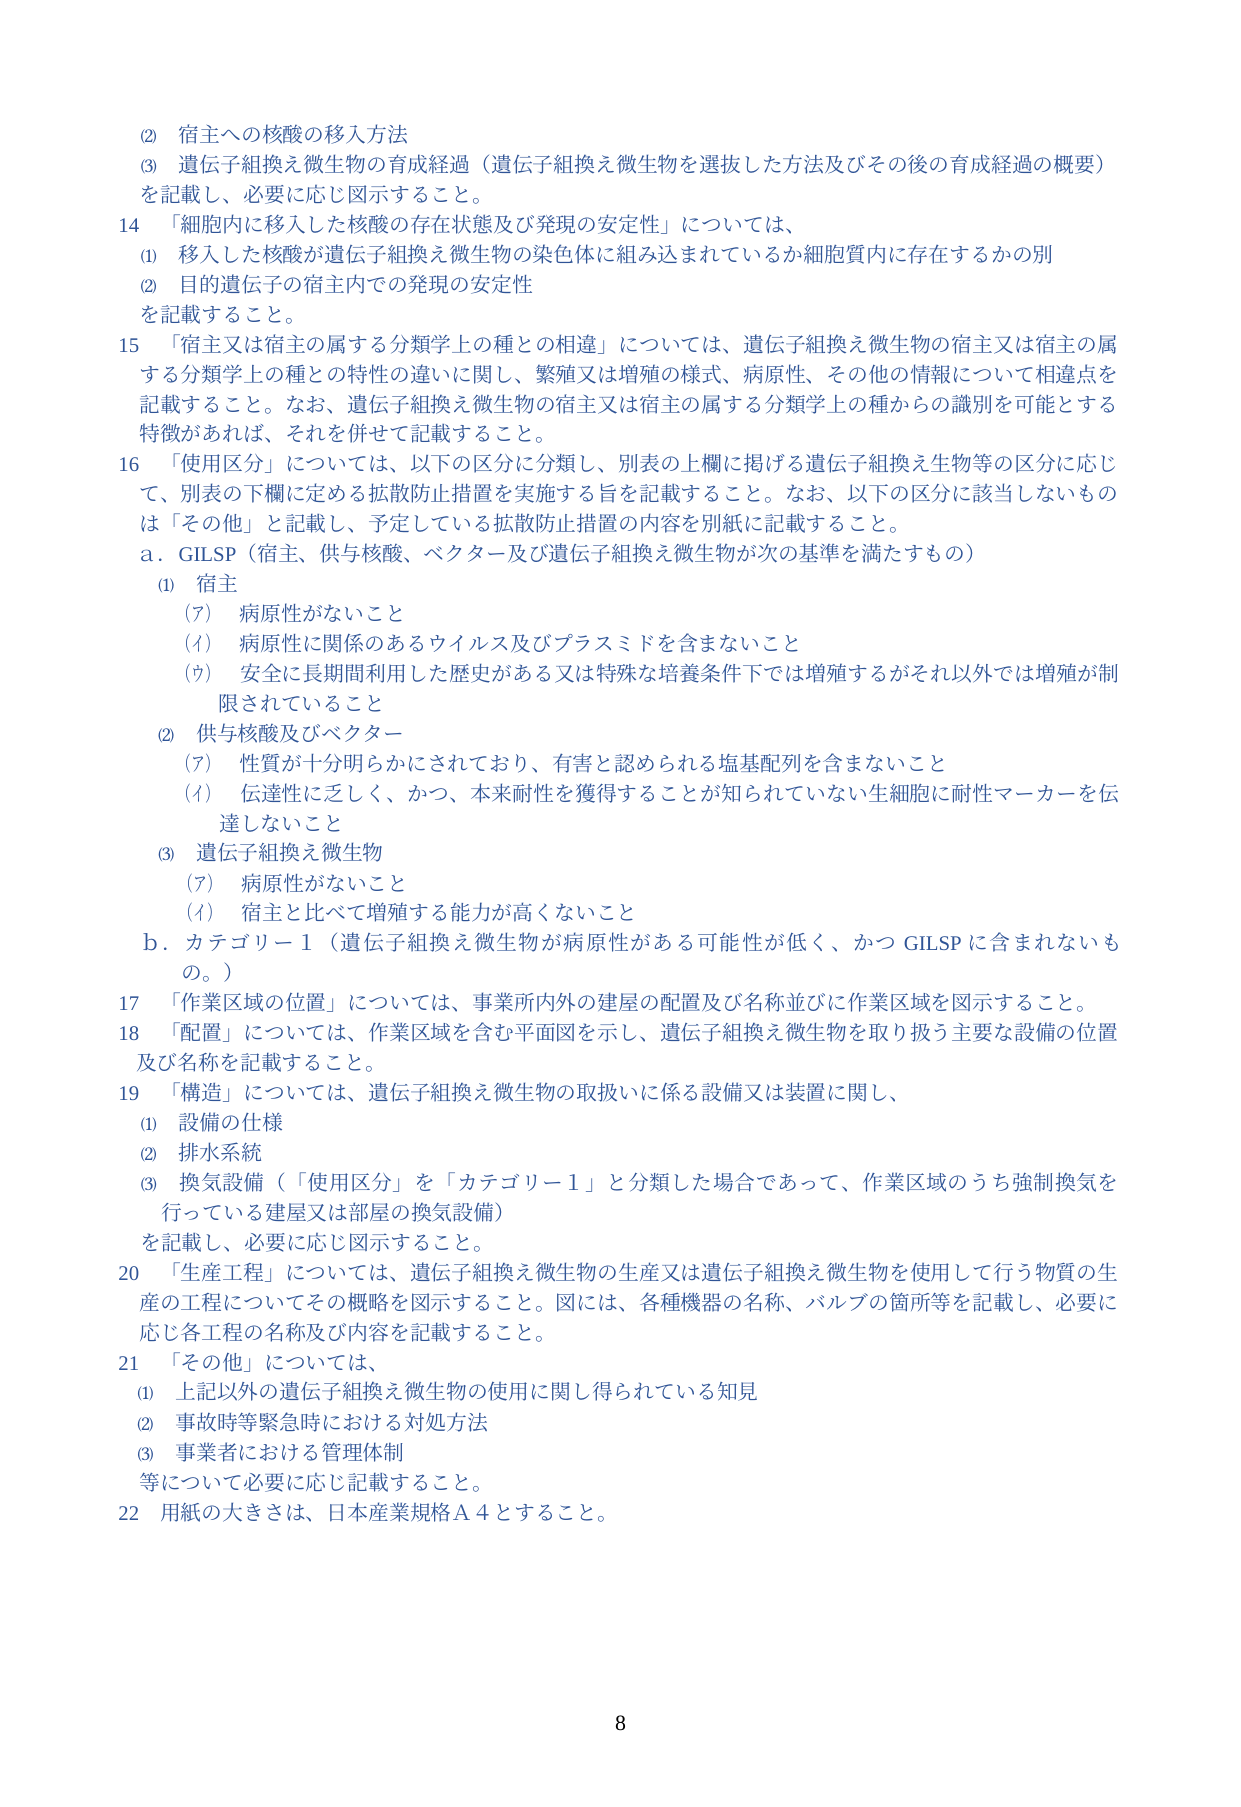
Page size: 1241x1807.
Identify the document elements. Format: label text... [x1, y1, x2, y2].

text 22 用紙の大きさは、日本産業規格Ａ４とすること。 [118, 1496, 1122, 1526]
text を記載し、必要に応じ図示すること。 [140, 1226, 1122, 1256]
text ⑵ 排水系統 [140, 1136, 1122, 1166]
text ⑴ 上記以外の遺伝子組換え微生物の使用に関し得られている知見 [137, 1376, 1122, 1406]
text ｂ．カテゴリー１（遺伝子組換え微生物が病原性がある可能性が低く、かつGILSPに含まれないもの。） [140, 927, 1122, 987]
text 16 「使用区分」については、以下の区分に分類し、別表の上欄に掲げる遺伝子組換え生物等の区分に応じて、別表の下欄に定める拡散防止措置を実施する旨を記載すること。なお、以下の区分に該当しないものは「その他」と記載し、予定している拡散防止措置の内容を別紙に記載すること。 [118, 448, 1122, 537]
text 20 「生産工程」については、遺伝子組換え微生物の生産又は遺伝子組換え微生物を使用して行う物質の生産の工程についてその概略を図示すること。図には、各種機器の名称、バルブの箇所等を記載し、必要に応じ各工程の名称及び内容を記載すること。 [118, 1256, 1122, 1346]
text ⑴ 宿主 [137, 567, 1122, 597]
text （ア） 性質が十分明らかにされており、有害と認められる塩基配列を含まないこと [177, 747, 1122, 777]
text ⑶ 事業者における管理体制 [137, 1436, 1122, 1466]
text 15 「宿主又は宿主の属する分類学上の種との相違」については、遺伝子組換え微生物の宿主又は宿主の属する分類学上の種との特性の違いに関し、繁殖又は増殖の様式、病原性、その他の情報について相違点を記載すること。なお、遺伝子組換え微生物の宿主又は宿主の属する分類学上の種からの識別を可能とする特徴があれば、それを併せて記載すること。 [118, 328, 1122, 448]
text ⑵ 供与核酸及びベクター [137, 717, 1122, 747]
text 14 「細胞内に移入した核酸の存在状態及び発現の安定性」については、 [118, 208, 1122, 238]
text （イ） 宿主と比べて増殖する能力が高くないこと [179, 897, 1122, 927]
text 21 「その他」については、 [118, 1346, 1122, 1376]
text ⑶ 遺伝子組換え微生物の育成経過（遺伝子組換え微生物を選抜した方法及びその後の育成経過の概要） [140, 148, 1122, 178]
text ⑴ 移入した核酸が遺伝子組換え微生物の染色体に組み込まれているか細胞質内に存在するかの別 [140, 238, 1122, 268]
text ⑵ 宿主への核酸の移入方法 [140, 118, 1122, 148]
text を記載すること。 [118, 298, 1122, 328]
text 17 「作業区域の位置」については、事業所内外の建屋の配置及び名称並びに作業区域を図示すること。 [118, 987, 1122, 1016]
text （イ） 伝達性に乏しく、かつ、本来耐性を獲得することが知られていない生細胞に耐性マーカーを伝達しないこと [177, 777, 1122, 837]
text （ア） 病原性がないこと [177, 597, 1122, 627]
text を記載し、必要に応じ図示すること。 [118, 178, 1122, 208]
text （ア） 病原性がないこと [179, 867, 1122, 897]
text ⑶ 遺伝子組換え微生物 [137, 837, 1122, 867]
text （イ） 病原性に関係のあるウイルス及びプラスミドを含まないこと [177, 627, 1122, 657]
text ⑴ 設備の仕様 [140, 1106, 1122, 1136]
text ⑵ 事故時等緊急時における対処方法 [137, 1406, 1122, 1436]
text ⑵ 目的遺伝子の宿主内での発現の安定性 [140, 268, 1122, 298]
text 19 「構造」については、遺伝子組換え微生物の取扱いに係る設備又は装置に関し、 [118, 1076, 1122, 1106]
text （ウ） 安全に長期間利用した歴史がある又は特殊な培養条件下では増殖するがそれ以外では増殖が制限されていること [177, 657, 1122, 717]
text 等について必要に応じ記載すること。 [118, 1466, 1122, 1496]
text ⑶ 換気設備（「使用区分」を「カテゴリー１」と分類した場合であって、作業区域のうち強制換気を行っている建屋又は部屋の換気設備） [140, 1166, 1122, 1226]
text ａ．GILSP（宿主、供与核酸、ベクター及び遺伝子組換え微生物が次の基準を満たすもの） [137, 537, 1122, 567]
text 18 「配置」については、作業区域を含む平面図を示し、遺伝子組換え微生物を取り扱う主要な設備の位置及び名称を記載すること。 [118, 1016, 1122, 1076]
